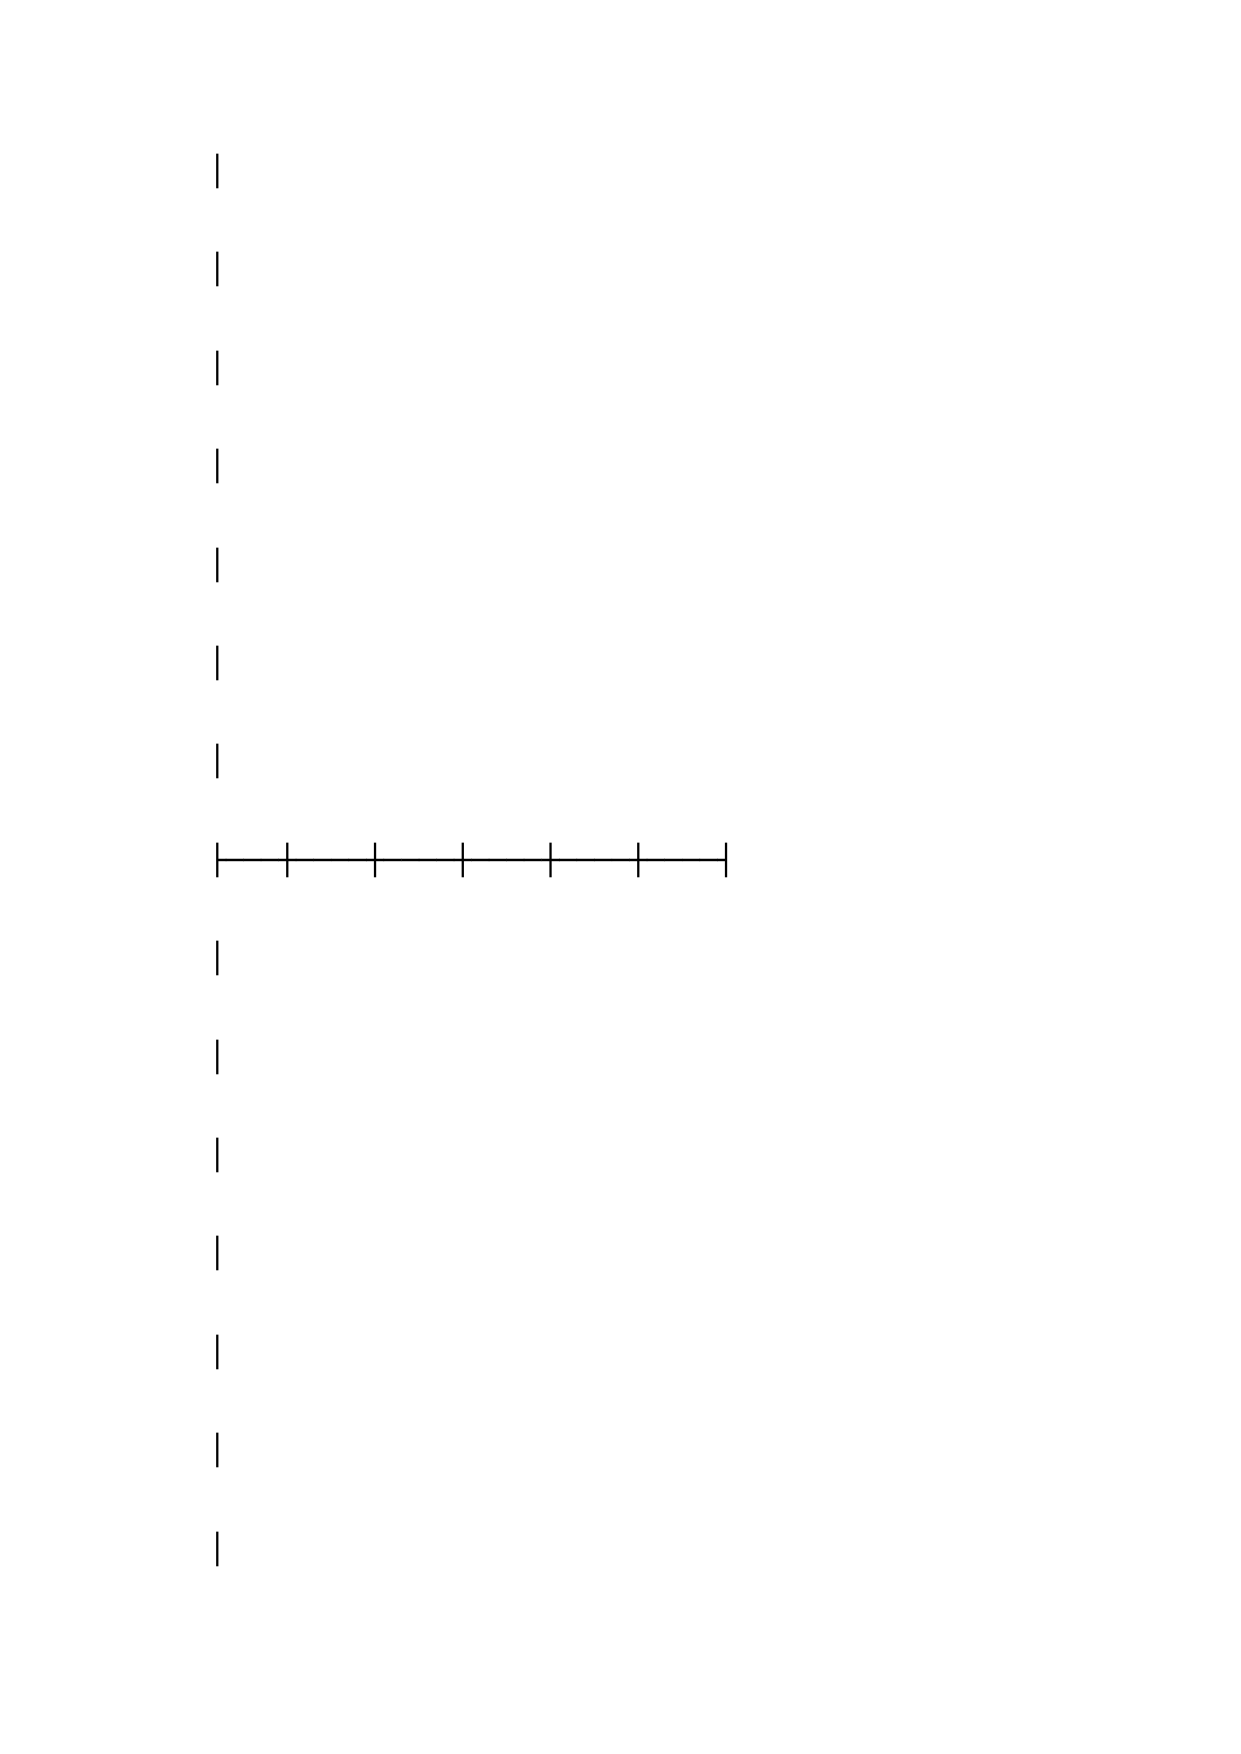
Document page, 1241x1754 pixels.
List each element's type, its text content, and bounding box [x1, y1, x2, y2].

text │ [150, 1331, 1090, 1371]
text │ [150, 1134, 1090, 1174]
text │ [150, 741, 1090, 780]
text │ [150, 347, 1090, 387]
text │ [150, 937, 1090, 977]
text │ [150, 642, 1090, 682]
text ├───┼────┼────┼────┼────┼────┤ [150, 839, 1090, 879]
text │ [150, 1528, 1090, 1568]
text │ [150, 1036, 1090, 1076]
text │ [150, 544, 1090, 583]
text │ [150, 445, 1090, 485]
text │ [150, 1233, 1090, 1272]
text │ [150, 1430, 1090, 1469]
text │ [150, 150, 1090, 190]
text │ [150, 248, 1090, 288]
